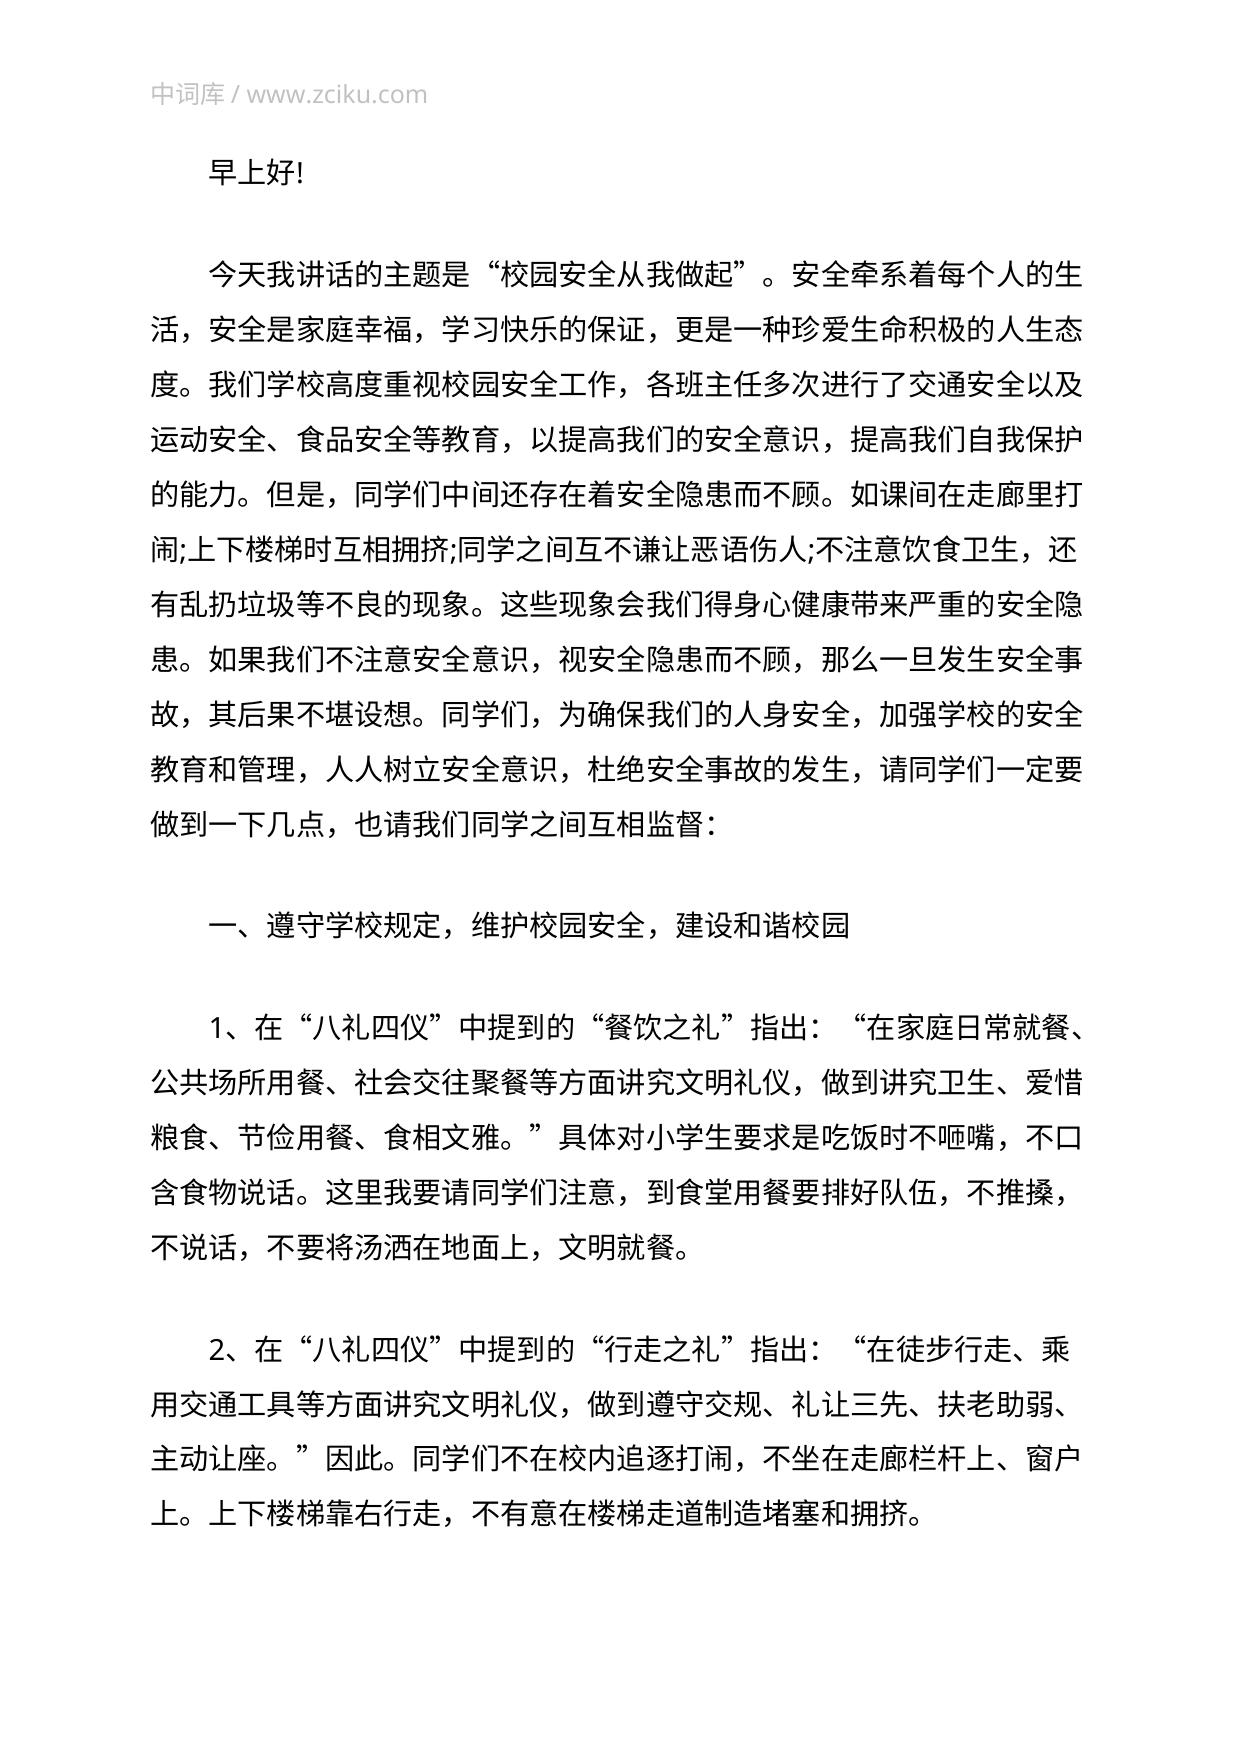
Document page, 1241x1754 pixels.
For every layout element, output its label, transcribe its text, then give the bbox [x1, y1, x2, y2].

text 今天我讲话的主题是“校园安全从我做起”。安全牵系着每个人的生活，安全是家庭幸福，学习快乐的保证，更是一种珍爱生命积极的人生态度。我们学校高度重视校园安全工作，各班主任多次进行了交通安全以及运动安全、食品安全等教育，以提高我们的安全意识，提高我们自我保护的能力。但是，同学们中间还存在着安全隐患而不顾。如课间在走廊里打闹;上下楼梯时互相拥挤;同学之间互不谦让恶语伤人;不注意饮食卫生，还有乱扔垃圾等不良的现象。这些现象会我们得身心健康带来严重的安全隐患。如果我们不注意安全意识，视安全隐患而不顾，那么一旦发生安全事故，其后果不堪设想。同学们，为确保我们的人身安全，加强学校的安全教育和管理，人人树立安全意识，杜绝安全事故的发生，请同学们一定要做到一下几点，也请我们同学之间互相监督： [150, 252, 1090, 843]
text 一、遵守学校规定，维护校园安全，建设和谐校园 [150, 903, 1090, 945]
text 2、在“八礼四仪”中提到的“行走之礼”指出：“在徒步行走、乘用交通工具等方面讲究文明礼仪，做到遵守交规、礼让三先、扶老助弱、主动让座。”因此。同学们不在校内追逐打闹，不坐在走廊栏杆上、窗户上。上下楼梯靠右行走，不有意在楼梯走道制造堵塞和拥挤。 [150, 1326, 1090, 1533]
text 早上好! [150, 150, 1090, 192]
text 1、在“八礼四仪”中提到的“餐饮之礼”指出：“在家庭日常就餐、公共场所用餐、社会交往聚餐等方面讲究文明礼仪，做到讲究卫生、爱惜粮食、节俭用餐、食相文雅。”具体对小学生要求是吃饭时不咂嘴，不口含食物说话。这里我要请同学们注意，到食堂用餐要排好队伍，不推搡，不说话，不要将汤洒在地面上，文明就餐。 [150, 1004, 1090, 1267]
